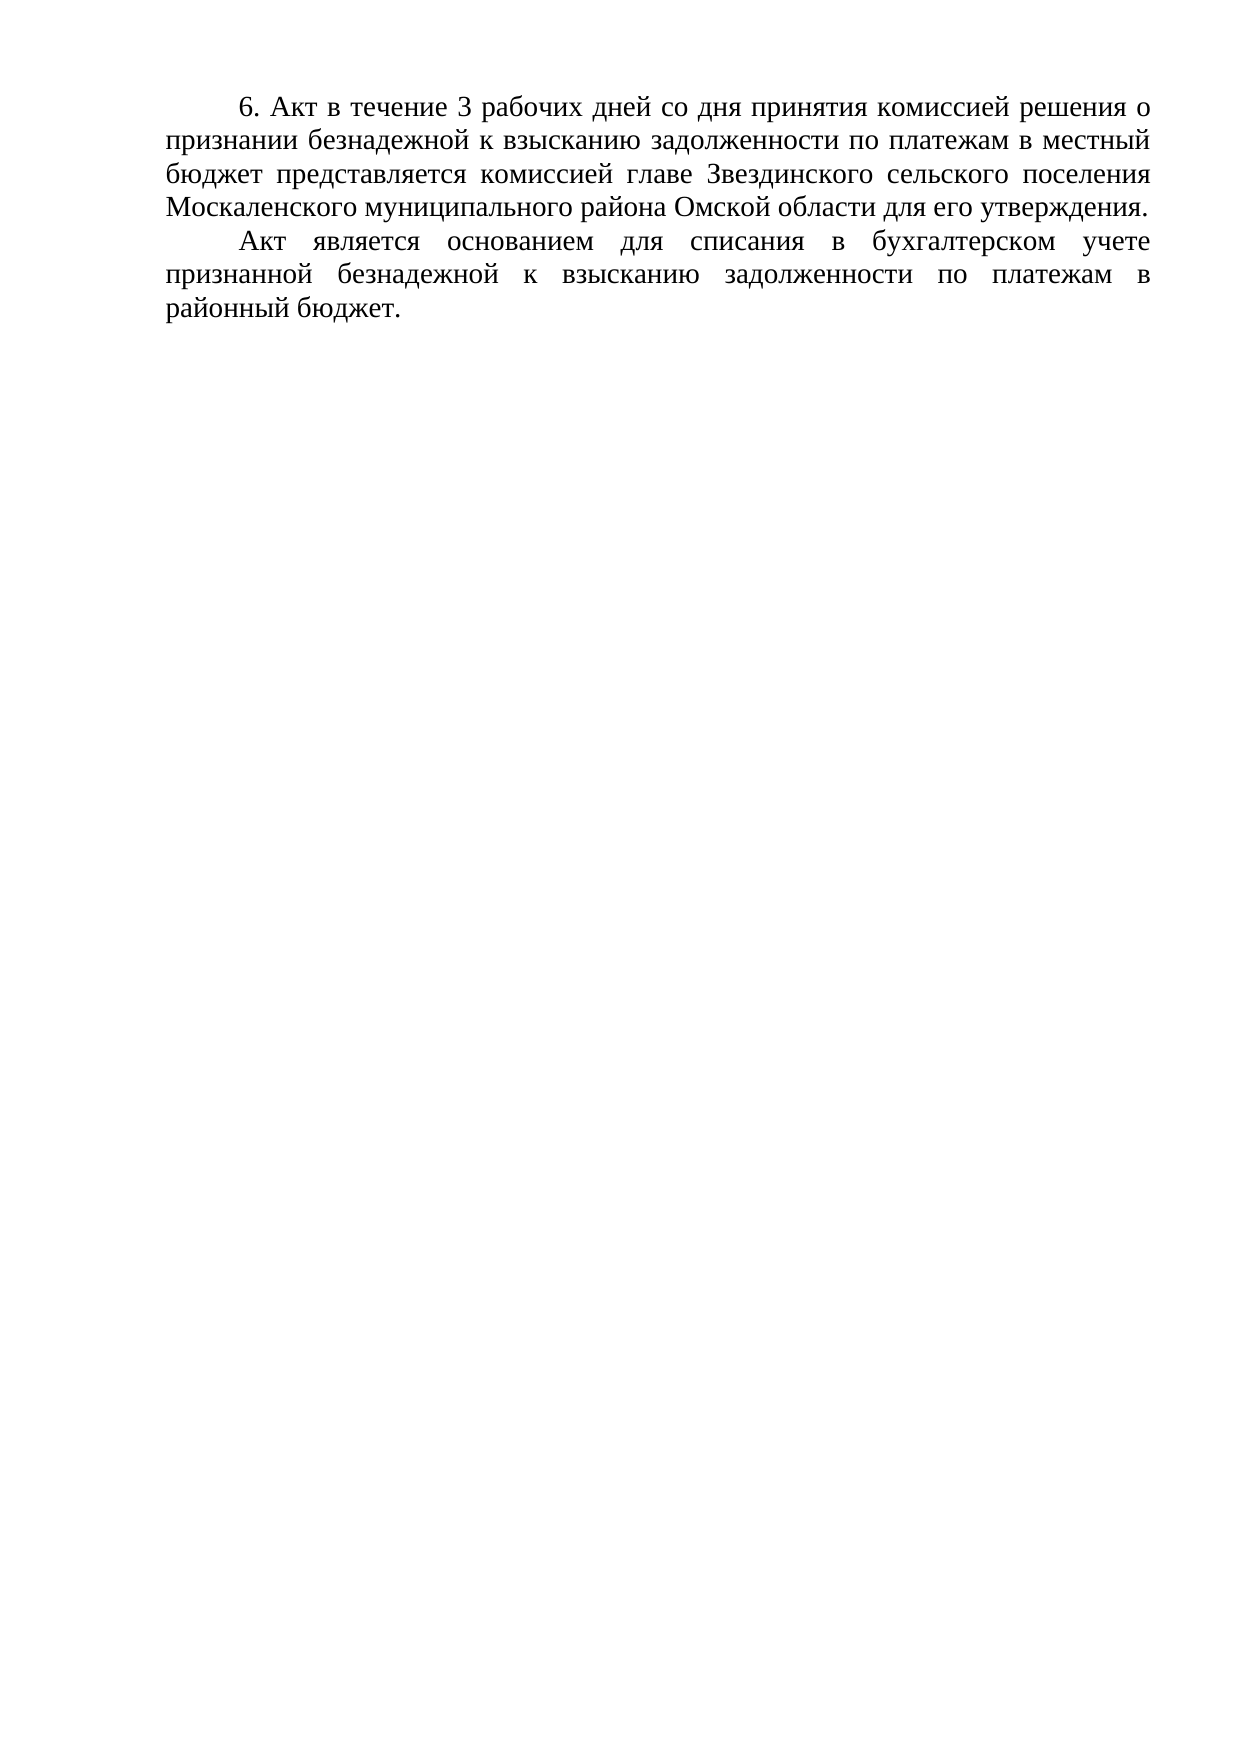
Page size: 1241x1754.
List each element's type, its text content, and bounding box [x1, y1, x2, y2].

text 6. Акт в течение 3 рабочих дней со дня принятия комиссией решения о признании безнадежной к взысканию задолженности по платежам в местный бюджет представляется комиссией главе Звездинского сельского поселения Москаленского муниципального района Омской области для его утверждения. [165, 89, 1152, 223]
text Акт является основанием для списания в бухгалтерском учете признанной безнадежной к взысканию задолженности по платежам в районный бюджет. [165, 223, 1152, 323]
